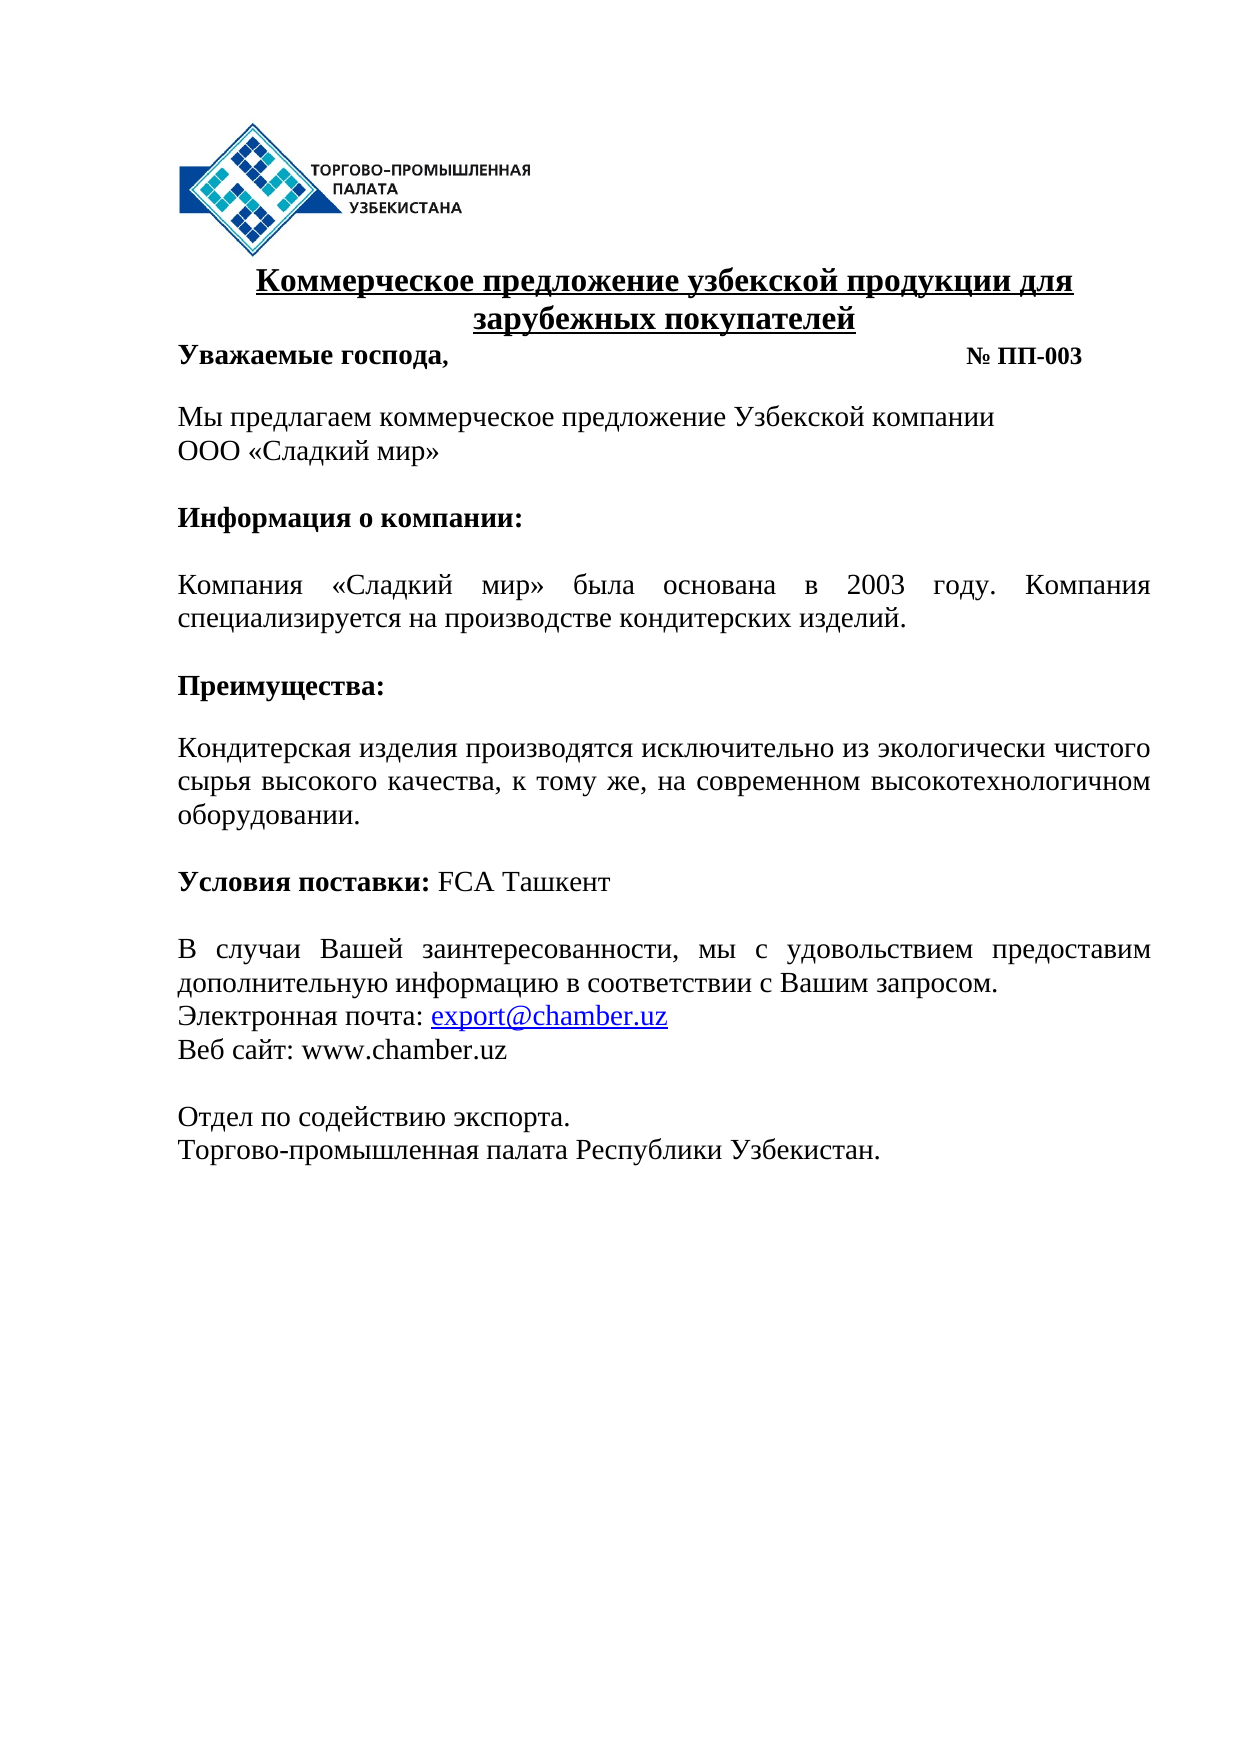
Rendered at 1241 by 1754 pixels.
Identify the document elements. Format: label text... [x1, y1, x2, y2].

text Преимущества: [177, 668, 1152, 701]
picture [177, 118, 532, 261]
text Торгово-промышленная палата Республики Узбекистан. [177, 1132, 1152, 1166]
text Отдел по содействию экспорта. [177, 1099, 1152, 1132]
text Электронная почта: export@chamber.uz [177, 998, 1152, 1032]
text Кондитерская изделия производятся исключительно из экологически чистого сырья высокого качества, к тому же, на современном высокотехнологичном оборудовании. [177, 730, 1152, 831]
text Коммерческое предложение узбекской продукции для зарубежных покупателей [177, 260, 1152, 337]
text Компания «Сладкий мир» была основана в 2003 году. Компания специализируется на производстве кондитерских изделий. [177, 567, 1152, 634]
text Мы предлагаем коммерческое предложение Узбекской компании [177, 399, 1152, 433]
text В случаи Вашей заинтересованности, мы с удовольствием предоставим дополнительную информацию в соответствии с Вашим запросом. [177, 931, 1152, 998]
text Условия поставки: FCA Ташкент [177, 864, 1152, 898]
text Информация о компании: [177, 500, 1152, 533]
text Веб сайт: www.chamber.uz [177, 1032, 1152, 1065]
text ООО «Сладкий мир» [177, 433, 1152, 466]
text Уважаемые господа, № ПП-003 [177, 337, 1152, 371]
